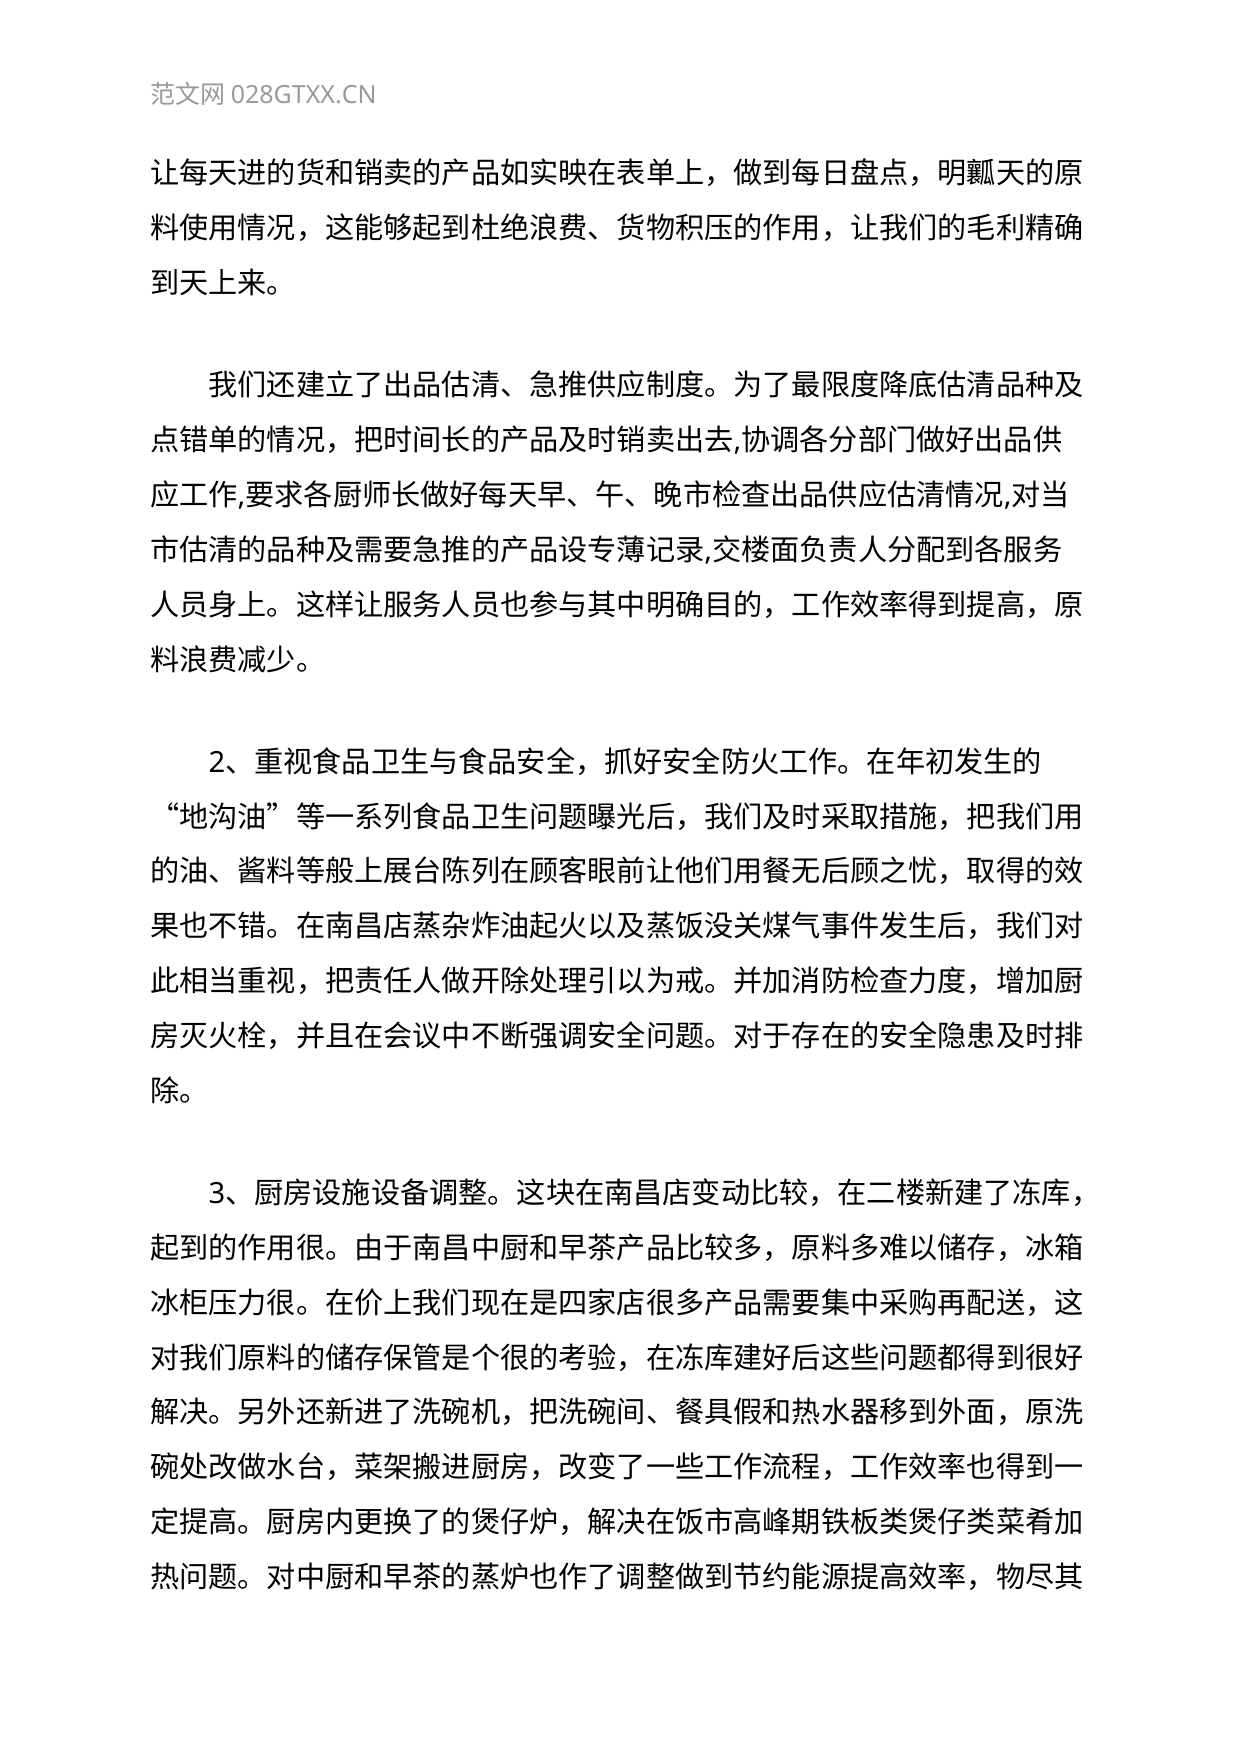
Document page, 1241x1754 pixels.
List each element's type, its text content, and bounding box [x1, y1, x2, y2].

text 2、重视食品卫生与食品安全，抓好安全防火工作。在年初发生的“地沟油”等一系列食品卫生问题曝光后，我们及时采取措施，把我们用的油、酱料等般上展台陈列在顾客眼前让他们用餐无后顾之忧，取得的效果也不错。在南昌店蒸杂炸油起火以及蒸饭没关煤气事件发生后，我们对此相当重视，把责任人做开除处理引以为戒。并加消防检查力度，增加厨房灭火栓，并且在会议中不断强调安全问题。对于存在的安全隐患及时排除。 [150, 738, 1090, 1110]
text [150, 1169, 1090, 1596]
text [150, 150, 1090, 302]
text 我们还建立了出品估清、急推供应制度。为了最限度降底估清品种及点错单的情况，把时间长的产品及时销卖出去,协调各分部门做好出品供应工作,要求各厨师长做好每天早、午、晚市检查出品供应估清情况,对当市估清的品种及需要急推的产品设专薄记录,交楼面负责人分配到各服务人员身上。这样让服务人员也参与其中明确目的，工作效率得到提高，原料浪费减少。 [150, 362, 1090, 679]
